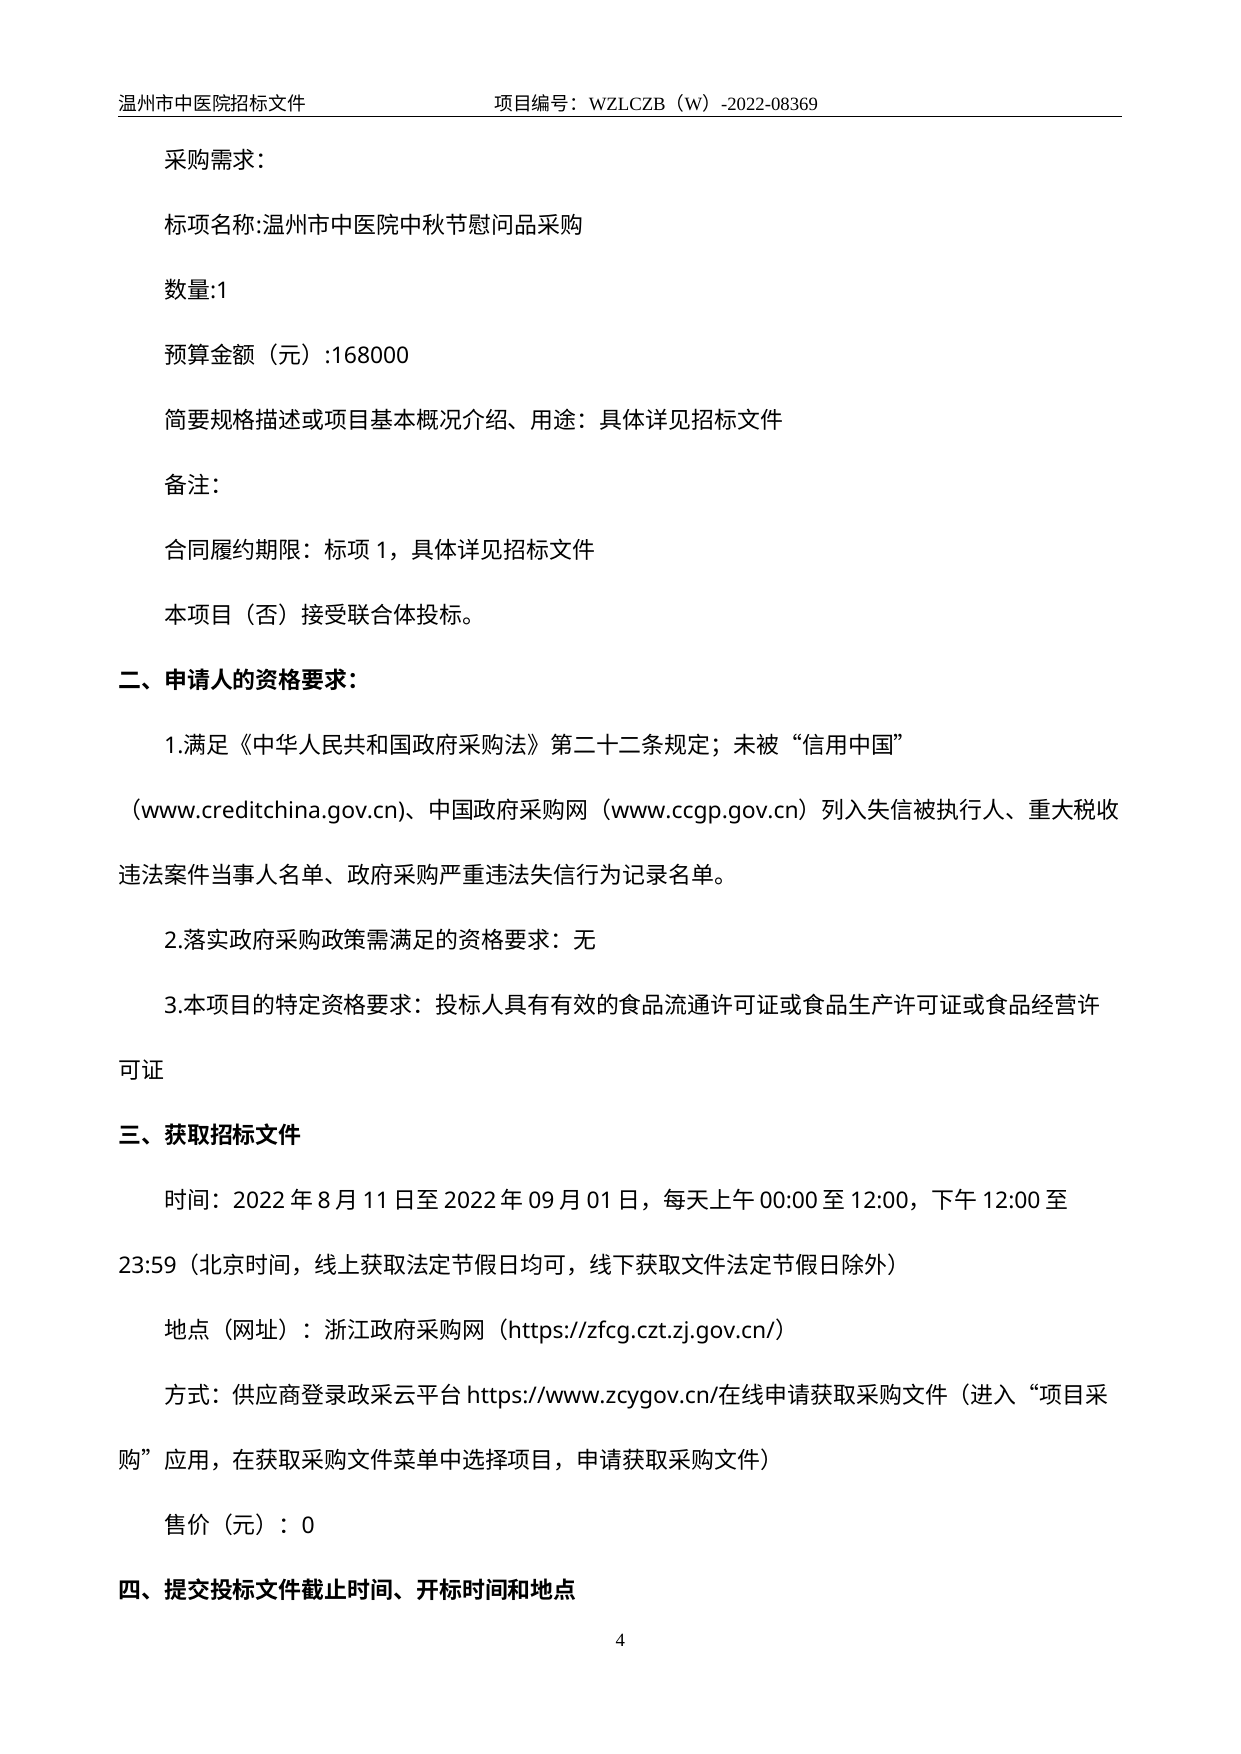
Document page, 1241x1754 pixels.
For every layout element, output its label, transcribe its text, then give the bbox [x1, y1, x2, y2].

text 方式：供应商登录政采云平台https://www.zcygov.cn/在线申请获取采购文件（进入“项目采购”应用，在获取采购文件菜单中选择项目，申请获取采购文件） [118, 1361, 1122, 1491]
text 2.落实政府采购政策需满足的资格要求：无 [118, 906, 1122, 971]
text 地点（网址）：浙江政府采购网（https://zfcg.czt.zj.gov.cn/） [118, 1296, 1122, 1361]
text 售价（元）：0 [118, 1491, 1122, 1556]
text 本项目（否）接受联合体投标。 [118, 581, 1122, 646]
text 合同履约期限：标项 1，具体详见招标文件 [118, 516, 1122, 581]
text 简要规格描述或项目基本概况介绍、用途：具体详见招标文件 [118, 386, 1122, 451]
text 四、提交投标文件截止时间、开标时间和地点 [118, 1556, 1122, 1621]
text 标项名称:温州市中医院中秋节慰问品采购 [118, 191, 1122, 256]
text 备注： [118, 451, 1122, 516]
text 1.满足《中华人民共和国政府采购法》第二十二条规定；未被“信用中国”（www.creditchina.gov.cn)、中国政府采购网（www.ccgp.gov.cn）列入失信被执行人、重大税收违法案件当事人名单、政府采购严重违法失信行为记录名单。 [118, 711, 1122, 906]
text 3.本项目的特定资格要求：投标人具有有效的食品流通许可证或食品生产许可证或食品经营许可证 [118, 971, 1122, 1101]
text 数量:1 [118, 256, 1122, 321]
text 时间：2022年8月11日至2022年09月01日，每天上午00:00至12:00，下午12:00至23:59（北京时间，线上获取法定节假日均可，线下获取文件法定节假日除外） [118, 1166, 1122, 1296]
text 采购需求： [118, 126, 1122, 191]
text 预算金额（元）:168000 [118, 321, 1122, 386]
text 三、获取招标文件 [118, 1101, 1122, 1166]
text 二、申请人的资格要求： [118, 646, 1122, 711]
